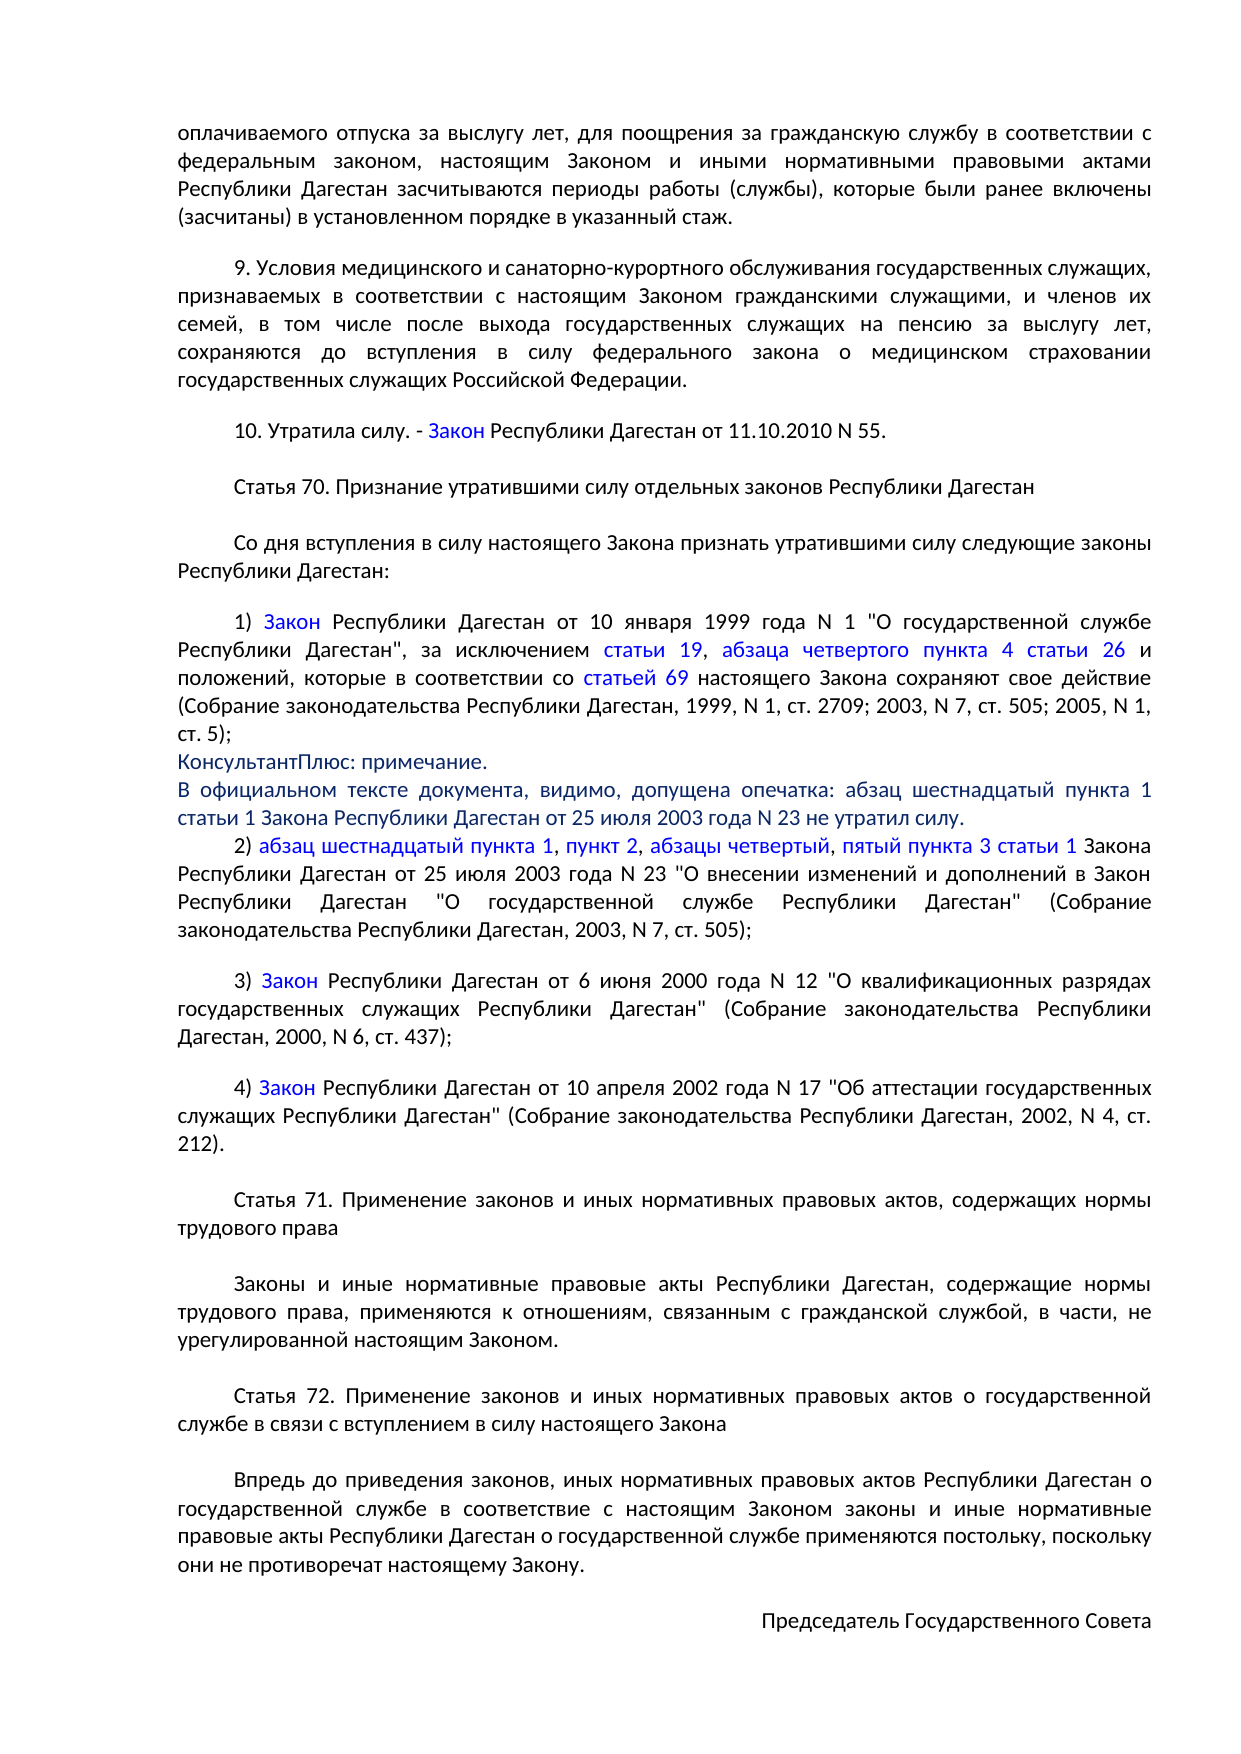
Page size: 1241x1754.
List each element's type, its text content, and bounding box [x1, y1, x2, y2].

text 9. Условия медицинского и санаторно-курортного обслуживания государственных служащих, признаваемых в соответствии с настоящим Законом гражданскими служащими, и членов их семей, в том числе после выхода государственных служащих на пенсию за выслугу лет, сохраняются до вступления в силу федерального закона о медицинском страховании государственных служащих Российской Федерации. [177, 253, 1152, 393]
text КонсультантПлюс: примечание. [177, 747, 1152, 775]
text 4) Закон Республики Дагестан от 10 апреля 2002 года N 17 "Об аттестации государственных служащих Республики Дагестан" (Собрание законодательства Республики Дагестан, 2002, N 4, ст. 212). [177, 1073, 1152, 1157]
text Со дня вступления в силу настоящего Закона признать утратившими силу следующие законы Республики Дагестан: [177, 528, 1152, 584]
text Впредь до приведения законов, иных нормативных правовых актов Республики Дагестан о государственной службе в соответствие с настоящим Законом законы и иные нормативные правовые акты Республики Дагестан о государственной службе применяются постольку, поскольку они не противоречат настоящему Закону. [177, 1466, 1152, 1578]
text Председатель Государственного Совета [177, 1606, 1152, 1634]
text 1) Закон Республики Дагестан от 10 января 1999 года N 1 "О государственной службе Республики Дагестан", за исключением статьи 19, абзаца четвертого пункта 4 статьи 26 и положений, которые в соответствии со статьей 69 настоящего Закона сохраняют свое действие (Собрание законодательства Республики Дагестан, 1999, N 1, ст. 2709; 2003, N 7, ст. 505; 2005, N 1, ст. 5); [177, 607, 1152, 747]
text В официальном тексте документа, видимо, допущена опечатка: абзац шестнадцатый пункта 1 статьи 1 Закона Республики Дагестан от 25 июля 2003 года N 23 не утратил силу. [177, 775, 1152, 831]
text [177, 118, 1152, 230]
text Статья 72. Применение законов и иных нормативных правовых актов о государственной службе в связи с вступлением в силу настоящего Закона [177, 1382, 1152, 1438]
text Законы и иные нормативные правовые акты Республики Дагестан, содержащие нормы трудового права, применяются к отношениям, связанным с гражданской службой, в части, не урегулированной настоящим Законом. [177, 1269, 1152, 1353]
text Статья 71. Применение законов и иных нормативных правовых актов, содержащих нормы трудового права [177, 1185, 1152, 1241]
text 10. Утратила силу. - Закон Республики Дагестан от 11.10.2010 N 55. [177, 416, 1152, 444]
text 2) абзац шестнадцатый пункта 1, пункт 2, абзацы четвертый, пятый пункта 3 статьи 1 Закона Республики Дагестан от 25 июля 2003 года N 23 "О внесении изменений и дополнений в Закон Республики Дагестан "О государственной службе Республики Дагестан" (Собрание законодательства Республики Дагестан, 2003, N 7, ст. 505); [177, 831, 1152, 943]
text Статья 70. Признание утратившими силу отдельных законов Республики Дагестан [177, 472, 1152, 500]
text 3) Закон Республики Дагестан от 6 июня 2000 года N 12 "О квалификационных разрядах государственных служащих Республики Дагестан" (Собрание законодательства Республики Дагестан, 2000, N 6, ст. 437); [177, 966, 1152, 1050]
